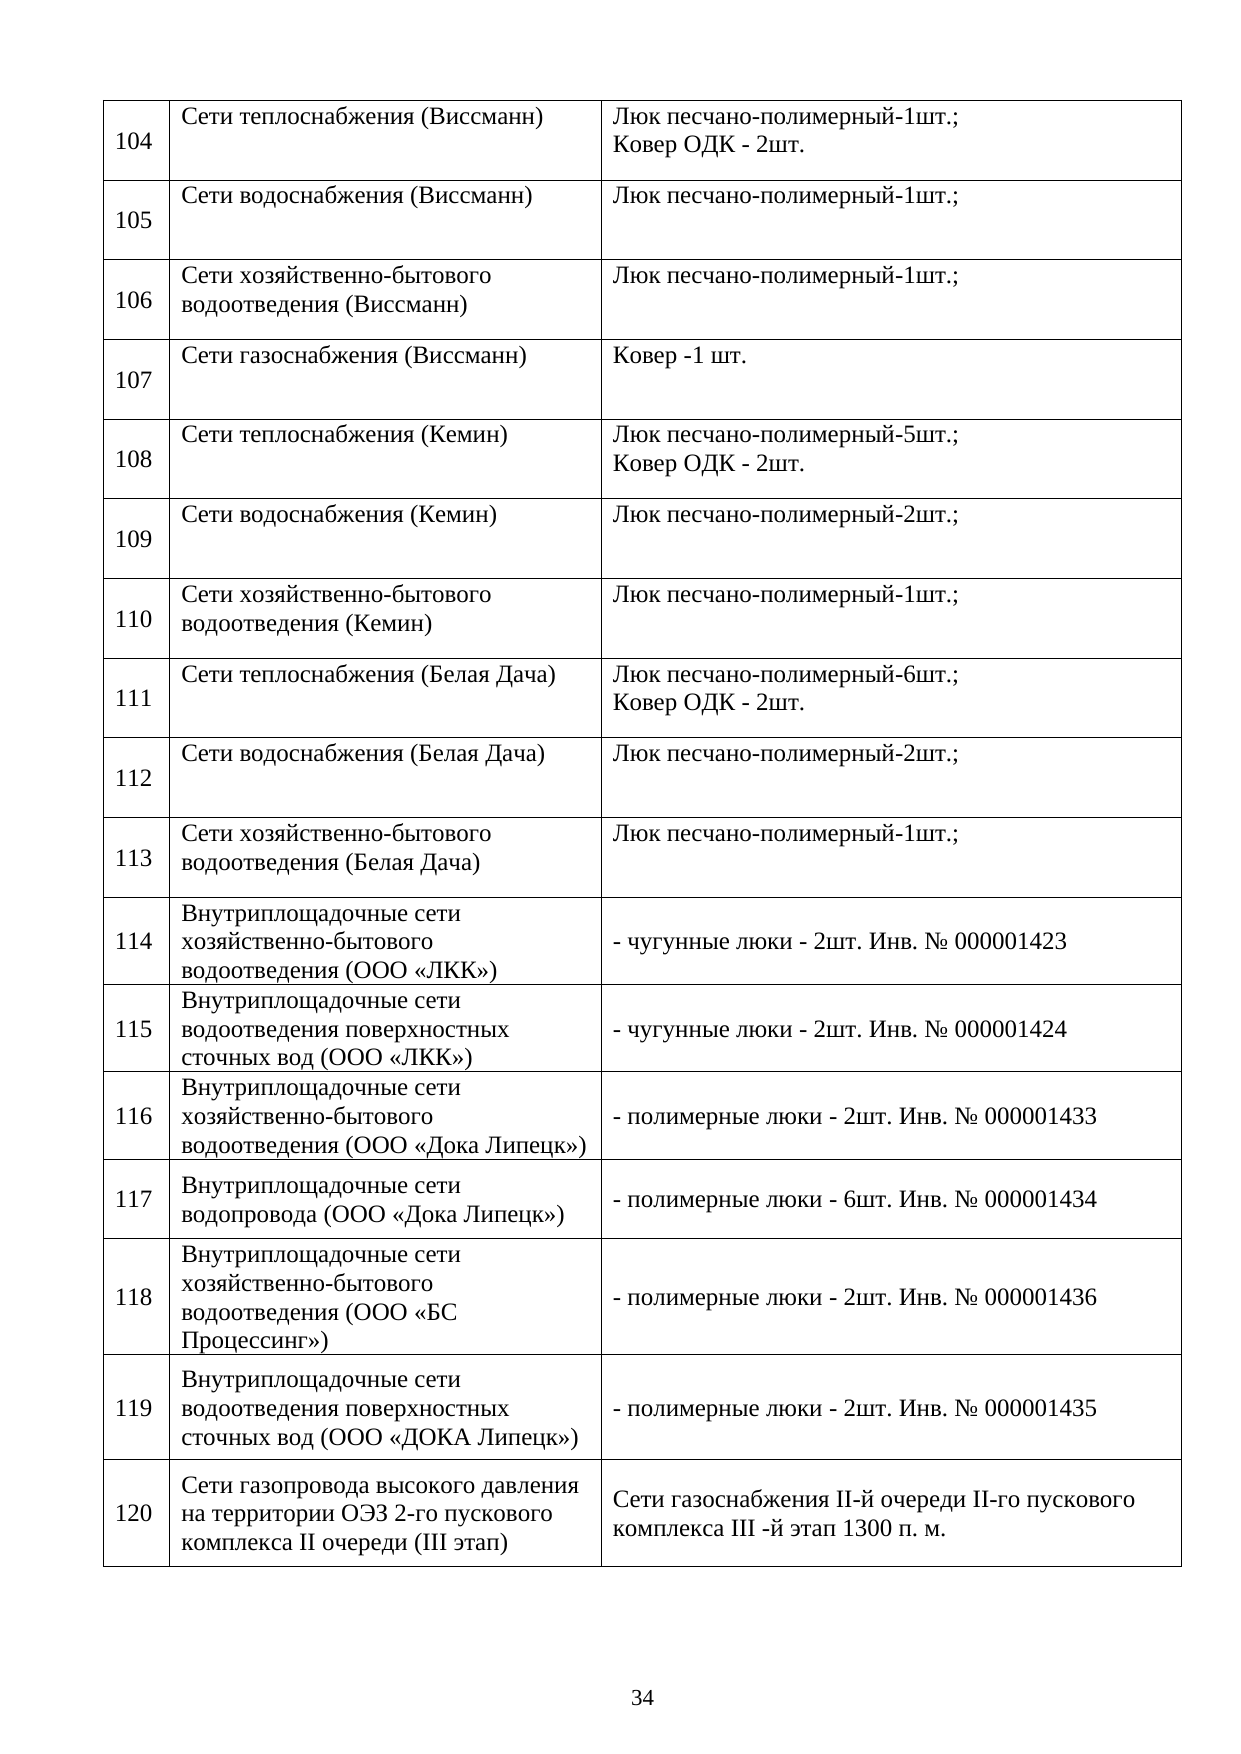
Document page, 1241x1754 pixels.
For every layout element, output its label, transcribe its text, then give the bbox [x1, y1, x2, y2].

table_cell Люк песчано-полимерный-5шт.; Ковер ОДК - 2шт. [602, 420, 1181, 498]
table_cell 120 [104, 1460, 169, 1566]
table_cell Сети газоснабжения II-й очереди II-го пускового комплекса III -й этап 1300 п. м. [602, 1460, 1181, 1566]
table_cell 114 [104, 898, 169, 984]
table_cell Внутриплощадочные сети хозяйственно-бытового водоотведения (ООО «Дока Липецк») [170, 1072, 601, 1158]
table_cell Сети теплоснабжения (Виссманн) [170, 101, 601, 179]
table_cell 115 [104, 985, 169, 1071]
table_cell Люк песчано-полимерный-1шт.; [602, 579, 1181, 658]
table_cell Внутриплощадочные сети водоотведения поверхностных сточных вод (ООО «ЛКК») [170, 985, 601, 1071]
table_cell Люк песчано-полимерный-1шт.; Ковер ОДК - 2шт. [602, 101, 1181, 179]
table_cell 106 [104, 260, 169, 339]
table_cell Внутриплощадочные сети хозяйственно-бытового водоотведения (ООО «ЛКК») [170, 898, 601, 984]
table_cell Внутриплощадочные сети водопровода (ООО «Дока Липецк») [170, 1160, 601, 1238]
table_cell Сети хозяйственно-бытового водоотведения (Кемин) [170, 579, 601, 658]
table_cell Люк песчано-полимерный-2шт.; [602, 499, 1181, 578]
table_cell 112 [104, 738, 169, 817]
table_cell - полимерные люки - 2шт. Инв. № 000001435 [602, 1355, 1181, 1459]
table_cell Сети хозяйственно-бытового водоотведения (Виссманн) [170, 260, 601, 339]
table_cell - чугунные люки - 2шт. Инв. № 000001424 [602, 985, 1181, 1071]
table_cell 105 [104, 181, 169, 259]
table_cell Сети водоснабжения (Виссманн) [170, 181, 601, 259]
table_cell 110 [104, 579, 169, 658]
table_cell Люк песчано-полимерный-1шт.; [602, 260, 1181, 339]
table_cell 109 [104, 499, 169, 578]
table_cell Люк песчано-полимерный-1шт.; [602, 818, 1181, 897]
table_cell - полимерные люки - 2шт. Инв. № 000001433 [602, 1072, 1181, 1158]
table_cell 117 [104, 1160, 169, 1238]
table_cell Сети газопровода высокого давления на территории ОЭЗ 2-го пускового комплекса II очереди (III этап) [170, 1460, 601, 1566]
table_cell Внутриплощадочные сети водоотведения поверхностных сточных вод (ООО «ДОКА Липецк») [170, 1355, 601, 1459]
table_cell Люк песчано-полимерный-2шт.; [602, 738, 1181, 817]
table_cell Сети теплоснабжения (Белая Дача) [170, 659, 601, 737]
table_cell Сети водоснабжения (Белая Дача) [170, 738, 601, 817]
table_cell Сети хозяйственно-бытового водоотведения (Белая Дача) [170, 818, 601, 897]
table_cell - чугунные люки - 2шт. Инв. № 000001423 [602, 898, 1181, 984]
table_cell Люк песчано-полимерный-6шт.; Ковер ОДК - 2шт. [602, 659, 1181, 737]
table_cell Люк песчано-полимерный-1шт.; [602, 181, 1181, 259]
table_cell Сети теплоснабжения (Кемин) [170, 420, 601, 498]
table_cell Сети водоснабжения (Кемин) [170, 499, 601, 578]
table_cell 104 [104, 101, 169, 179]
table_cell 116 [104, 1072, 169, 1158]
table_cell 108 [104, 420, 169, 498]
table_cell Внутриплощадочные сети хозяйственно-бытового водоотведения (ООО «БС Процессинг») [170, 1239, 601, 1354]
table_cell - полимерные люки - 6шт. Инв. № 000001434 [602, 1160, 1181, 1238]
table_cell Сети газоснабжения (Виссманн) [170, 340, 601, 418]
table_cell 113 [104, 818, 169, 897]
table_cell 118 [104, 1239, 169, 1354]
table_cell 107 [104, 340, 169, 418]
table_cell Ковер -1 шт. [602, 340, 1181, 418]
table_cell 119 [104, 1355, 169, 1459]
table_cell - полимерные люки - 2шт. Инв. № 000001436 [602, 1239, 1181, 1354]
table_cell 111 [104, 659, 169, 737]
